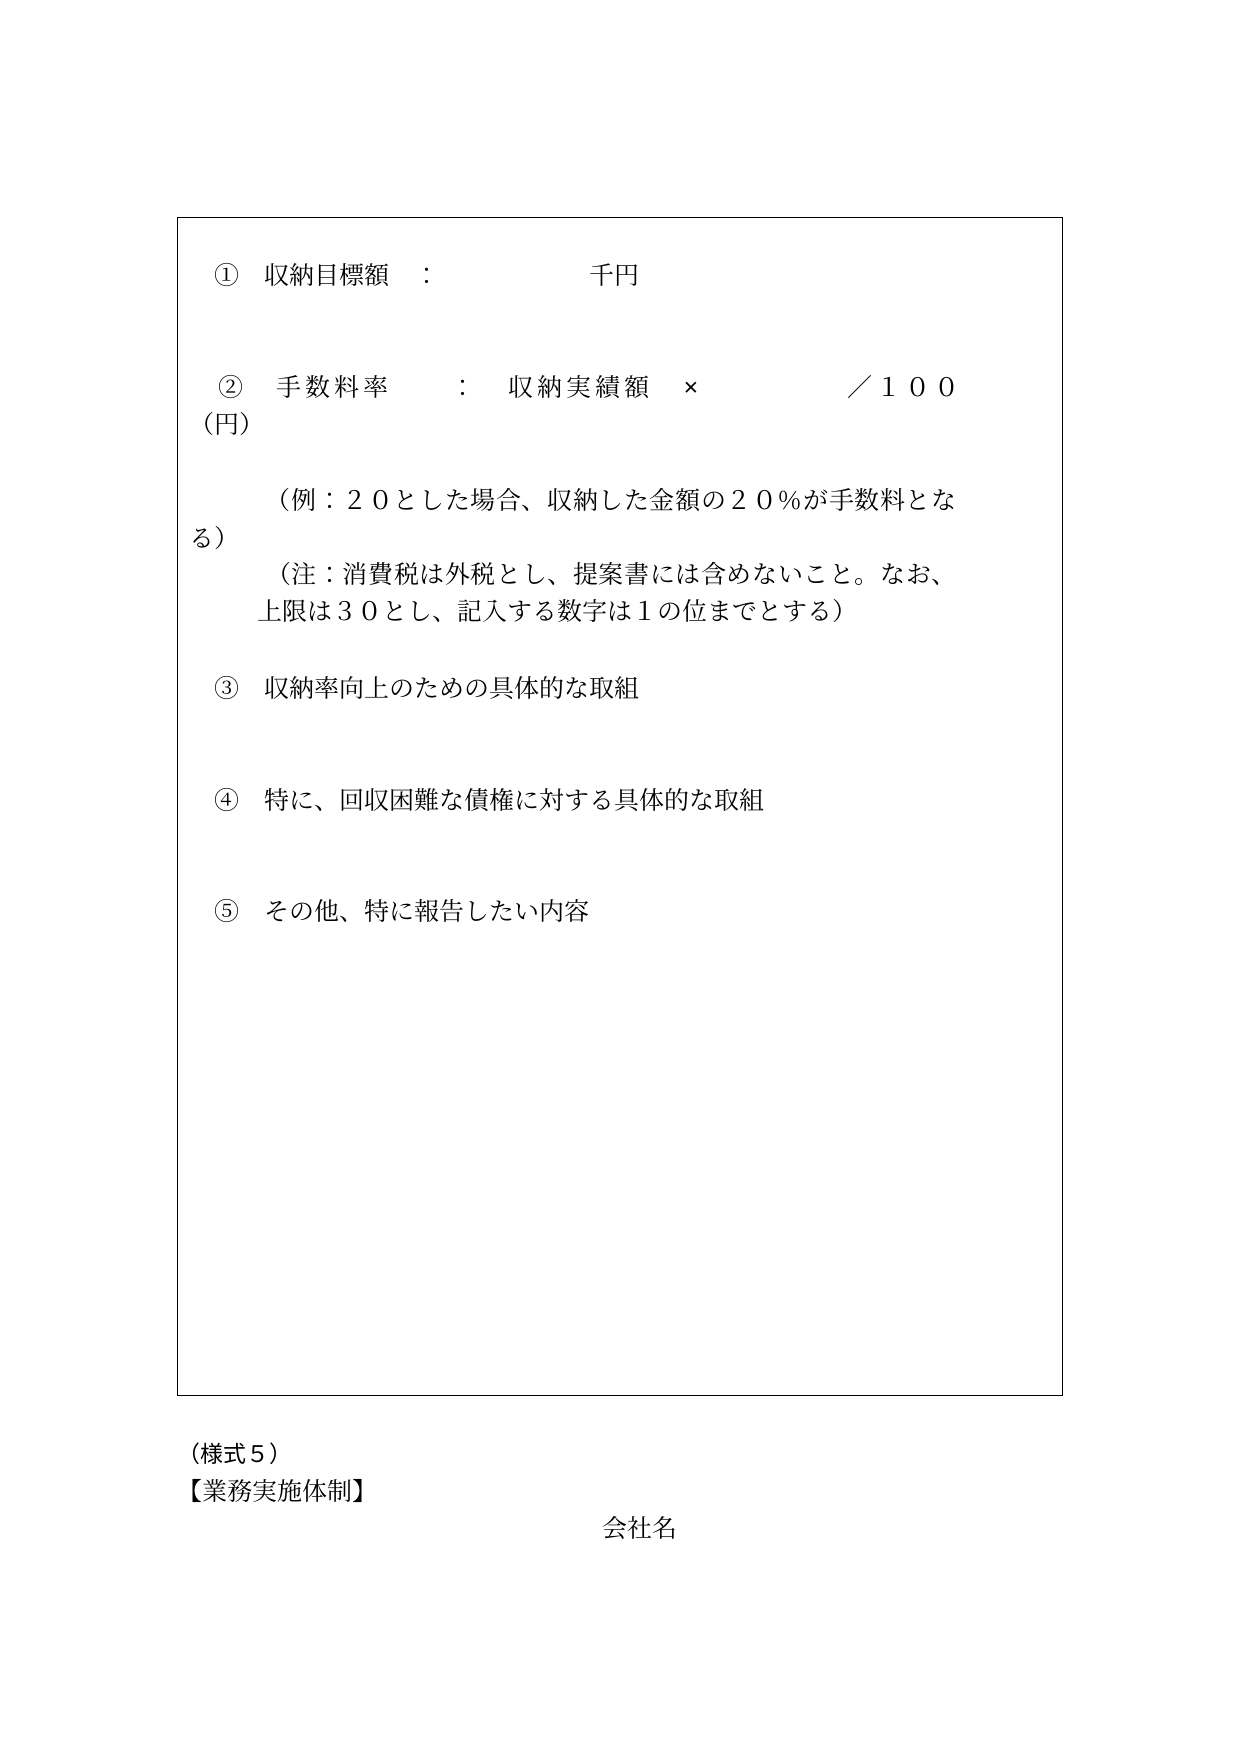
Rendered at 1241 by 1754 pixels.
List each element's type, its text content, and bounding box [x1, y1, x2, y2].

text 会社名 [177, 1508, 971, 1546]
text （様式５） [177, 1433, 1063, 1471]
table_header ① 収納目標額 ： 千円 ② 手数料率 ： 収納実績額 × ／１００ （円） （例：２０とした場合、収納した金額の２０％が手数料となる） （注：消費税は外税とし、提案書には含めないこと。なお、上限は３０とし、記入する数字は１の位までとする） ③ 収納率向上のための具体的な取組 ④ 特に、回収困難な債権に対する具体的な取組 ⑤ その他、特に報告したい内容 [178, 218, 1062, 1395]
text 【業務実施体制】 [177, 1471, 1063, 1508]
